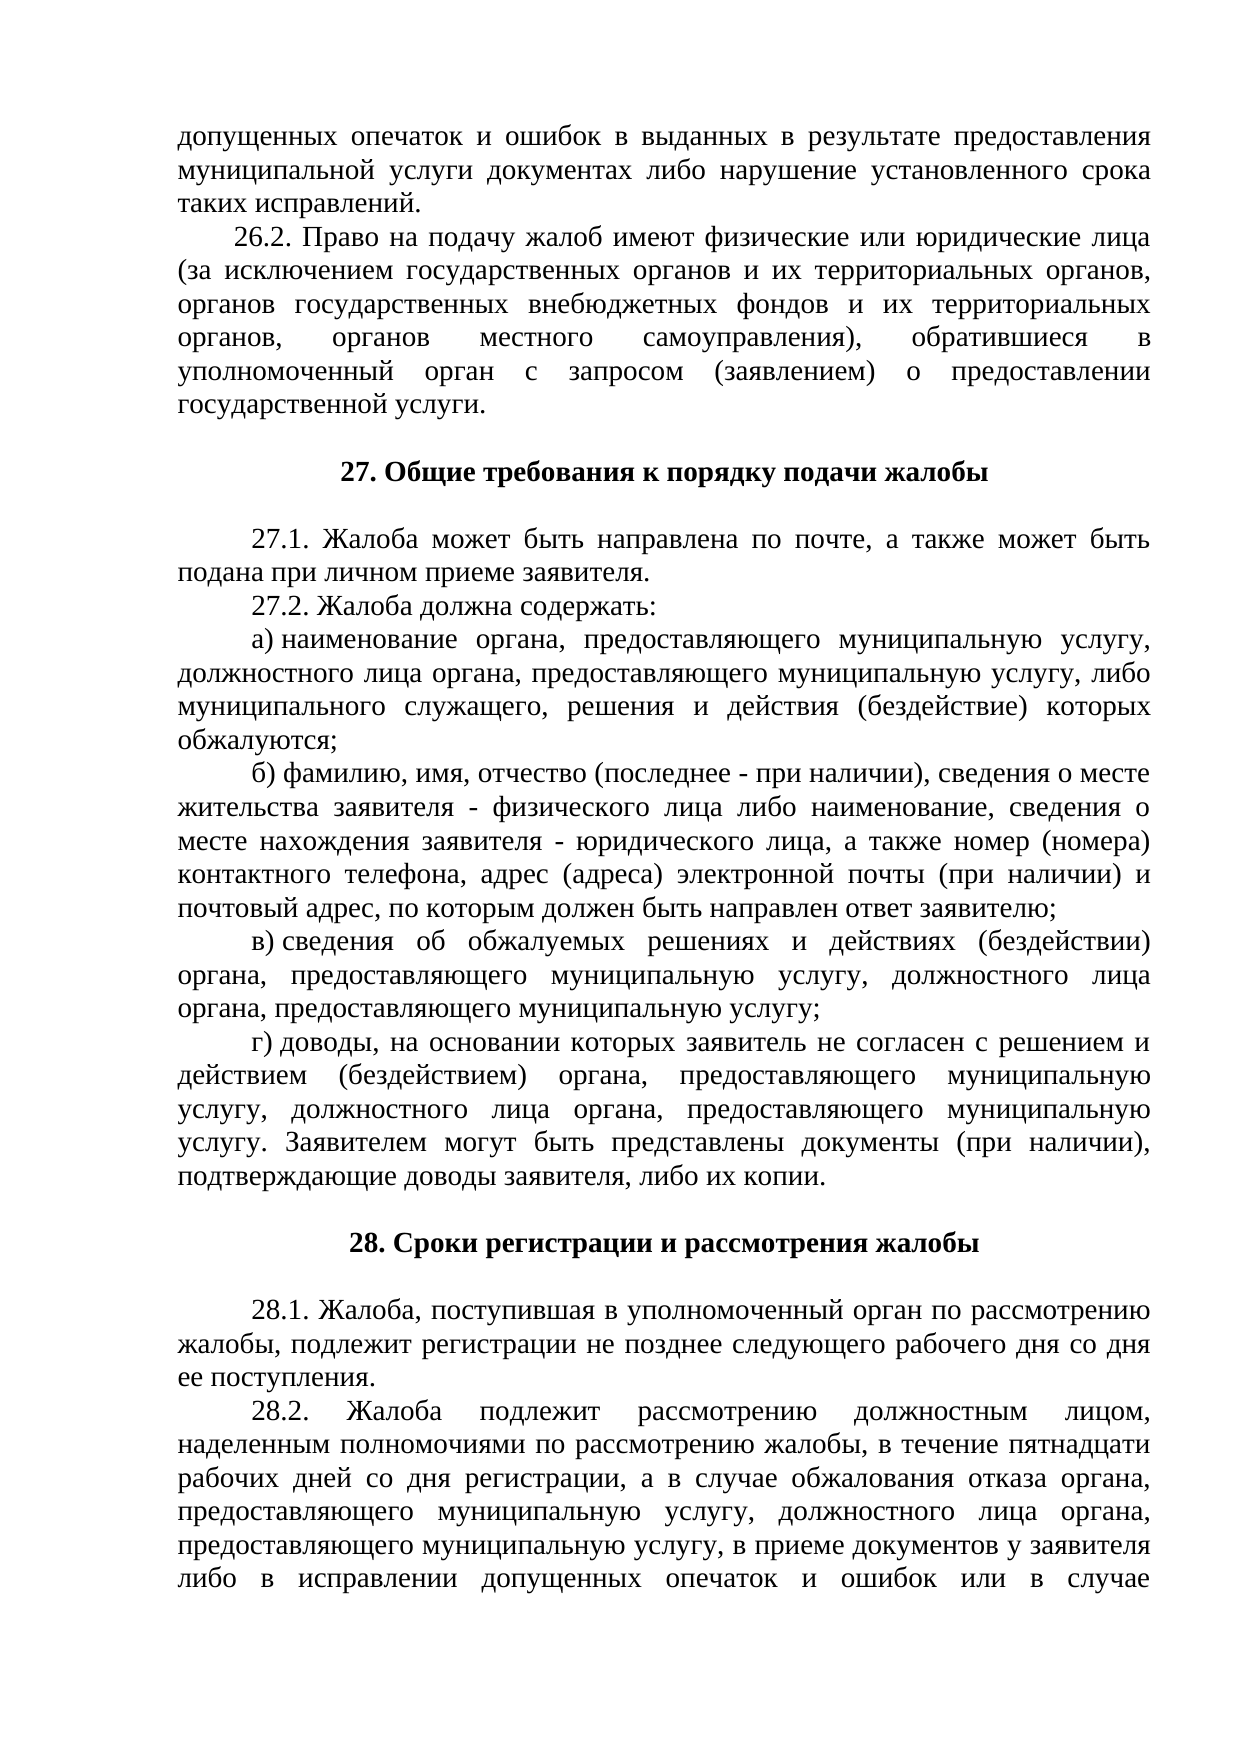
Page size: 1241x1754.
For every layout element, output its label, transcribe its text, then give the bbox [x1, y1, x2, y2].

text а) наименование органа, предоставляющего муниципальную услугу, должностного лица органа, предоставляющего муниципальную услугу, либо муниципального служащего, решения и действия (бездействие) которых обжалуются; [177, 621, 1152, 756]
text 28.1. Жалоба, поступившая в уполномоченный орган по рассмотрению жалобы, подлежит регистрации не позднее следующего рабочего дня со дня ее поступления. [177, 1292, 1152, 1393]
text 27. Общие требования к порядку подачи жалобы [177, 454, 1152, 487]
text 27.2. Жалоба должна содержать: [177, 588, 1152, 621]
text г) доводы, на основании которых заявитель не согласен с решением и действием (бездействием) органа, предоставляющего муниципальную услугу, должностного лица органа, предоставляющего муниципальную услугу. Заявителем могут быть представлены документы (при наличии), подтверждающие доводы заявителя, либо их копии. [177, 1024, 1152, 1192]
text 28. Сроки регистрации и рассмотрения жалобы [177, 1225, 1152, 1259]
text 27.1. Жалоба может быть направлена по почте, а также может быть подана при личном приеме заявителя. [177, 521, 1152, 588]
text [177, 118, 1152, 219]
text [177, 1393, 1152, 1594]
text б) фамилию, имя, отчество (последнее - при наличии), сведения о месте жительства заявителя - физического лица либо наименование, сведения о месте нахождения заявителя - юридического лица, а также номер (номера) контактного телефона, адрес (адреса) электронной почты (при наличии) и почтовый адрес, по которым должен быть направлен ответ заявителю; [177, 756, 1152, 923]
text 26.2. Право на подачу жалоб имеют физические или юридические лица (за исключением государственных органов и их территориальных органов, органов государственных внебюджетных фондов и их территориальных органов, органов местного самоуправления), обратившиеся в уполномоченный орган с запросом (заявлением) о предоставлении государственной услуги. [177, 219, 1152, 420]
text в) сведения об обжалуемых решениях и действиях (бездействии) органа, предоставляющего муниципальную услугу, должностного лица органа, предоставляющего муниципальную услугу; [177, 923, 1152, 1024]
